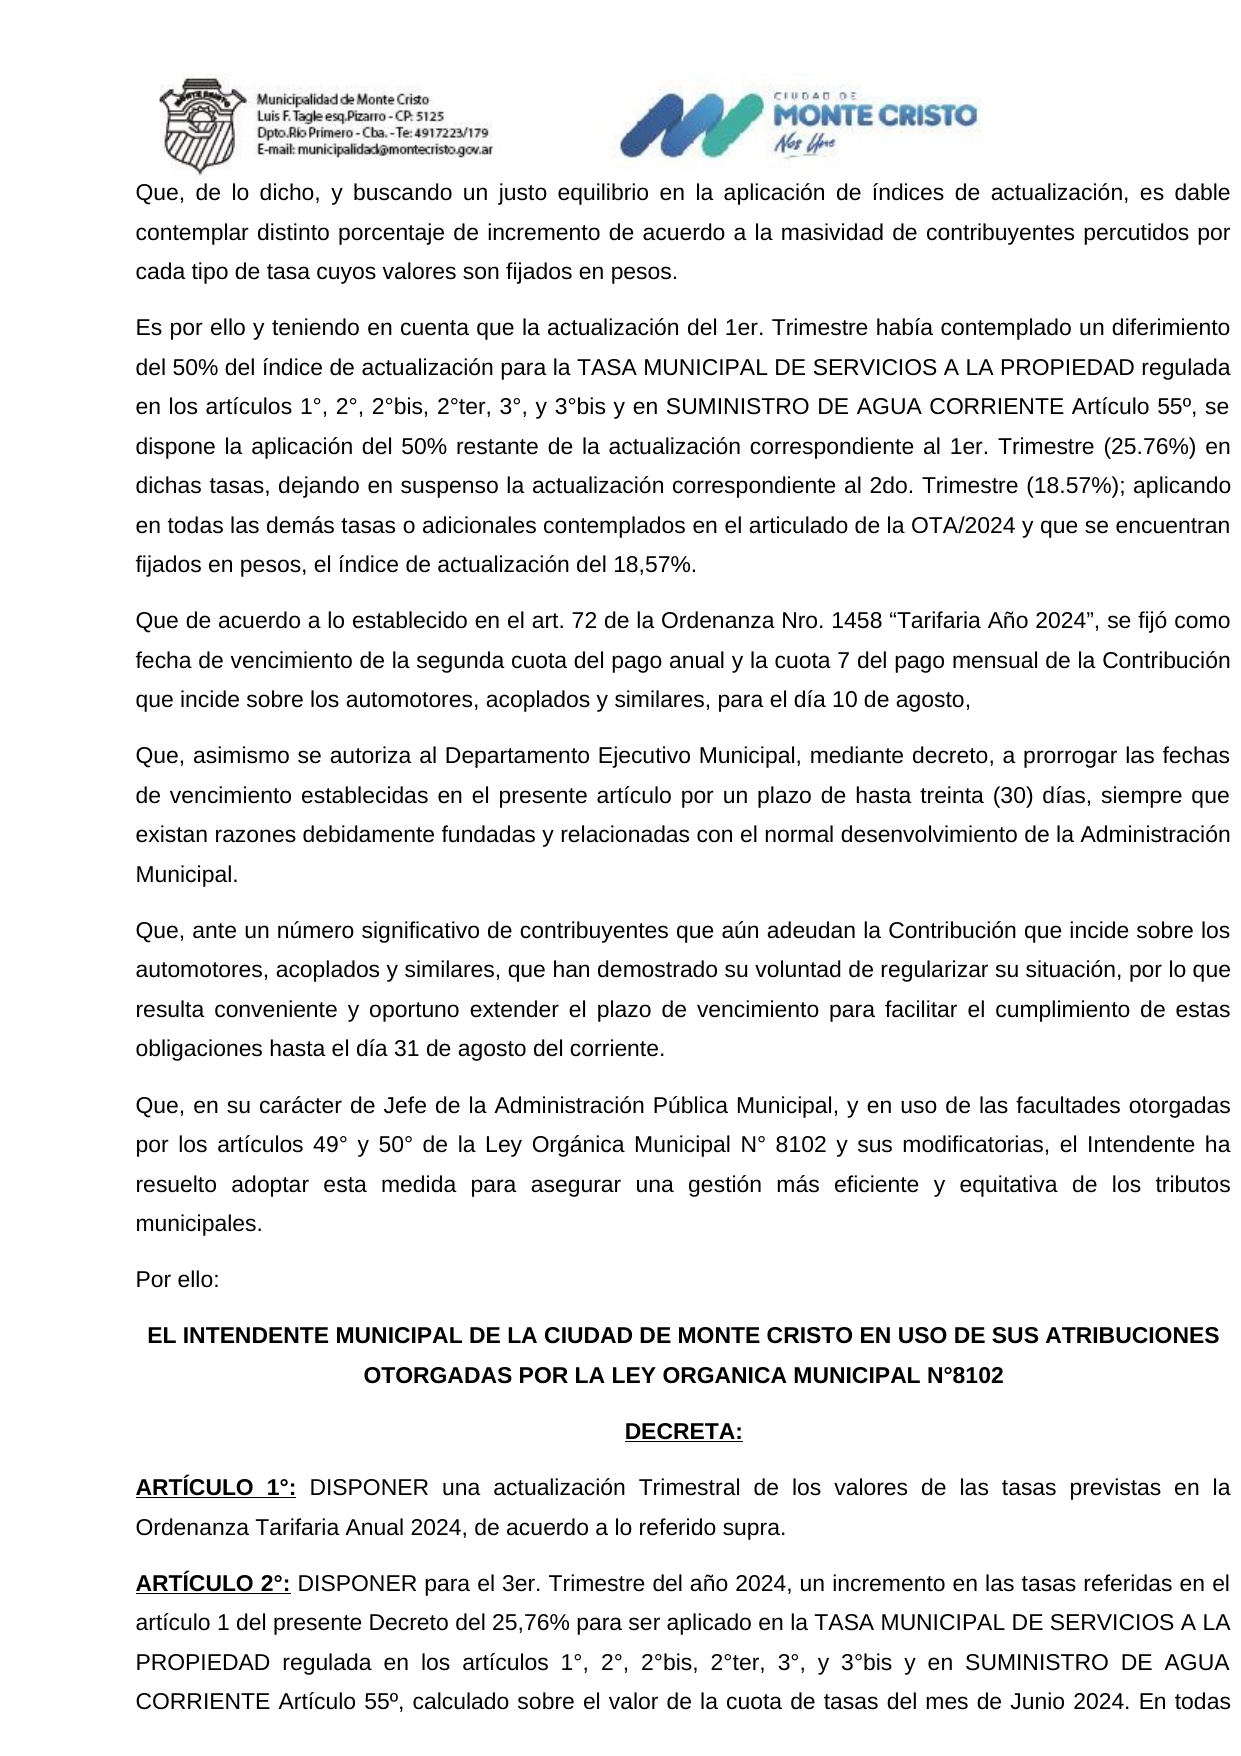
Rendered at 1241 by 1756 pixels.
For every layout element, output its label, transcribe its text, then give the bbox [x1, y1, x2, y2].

picture [159, 73, 983, 179]
text Que, en su carácter de Jefe de la Administración Pública Municipal, y en uso de las facultades otorgadas por los artículos 49° y 50° de la Ley Orgánica Municipal N° 8102 y sus modificatorias, el Intendente ha resuelto adoptar esta medida para asegurar una gestión más eficiente y equitativa de los tributos municipales. [135, 1092, 1232, 1236]
text Por ello: [135, 1266, 1232, 1292]
text Que, de lo dicho, y buscando un justo equilibrio en la aplicación de índices de actualización, es dable contemplar distinto porcentaje de incremento de acuerdo a la masividad de contribuyentes percutidos por cada tipo de tasa cuyos valores son fijados en pesos. [135, 179, 1232, 284]
text Que de acuerdo a lo establecido en el art. 72 de la Ordenanza Nro. 1458 “Tarifaria Año 2024”, se fijó como fecha de vencimiento de la segunda cuota del pago anual y la cuota 7 del pago mensual de la Contribución que incide sobre los automotores, acoplados y similares, para el día 10 de agosto, [135, 607, 1232, 713]
text Es por ello y teniendo en cuenta que la actualización del 1er. Trimestre había contemplado un diferimiento del 50% del índice de actualización para la TASA MUNICIPAL DE SERVICIOS A LA PROPIEDAD regulada en los artículos 1°, 2°, 2°bis, 2°ter, 3°, y 3°bis y en SUMINISTRO DE AGUA CORRIENTE Artículo 55º, se dispone la aplicación del 50% restante de la actualización correspondiente al 1er. Trimestre (25.76%) en dichas tasas, dejando en suspenso la actualización correspondiente al 2do. Trimestre (18.57%); aplicando en todas las demás tasas o adicionales contemplados en el articulado de la OTA/2024 y que se encuentran fijados en pesos, el índice de actualización del 18,57%. [135, 314, 1232, 577]
text EL INTENDENTE MUNICIPAL DE LA CIUDAD DE MONTE CRISTO EN USO DE SUS ATRIBUCIONES OTORGADAS POR LA LEY ORGANICA MUNICIPAL N°8102 [135, 1322, 1232, 1388]
text DECRETA: [135, 1418, 1232, 1444]
text Que, ante un número significativo de contribuyentes que aún adeudan la Contribución que incide sobre los automotores, acoplados y similares, que han demostrado su voluntad de regularizar su situación, por lo que resulta conveniente y oportuno extender el plazo de vencimiento para facilitar el cumplimiento de estas obligaciones hasta el día 31 de agosto del corriente. [135, 917, 1232, 1062]
text Que, asimismo se autoriza al Departamento Ejecutivo Municipal, mediante decreto, a prorrogar las fechas de vencimiento establecidas en el presente artículo por un plazo de hasta treinta (30) días, siempre que existan razones debidamente fundadas y relacionadas con el normal desenvolvimiento de la Administración Municipal. [135, 742, 1232, 887]
text ARTÍCULO 1°: DISPONER una actualización Trimestral de los valores de las tasas previstas en la Ordenanza Tarifaria Anual 2024, de acuerdo a lo referido supra. [135, 1474, 1232, 1540]
